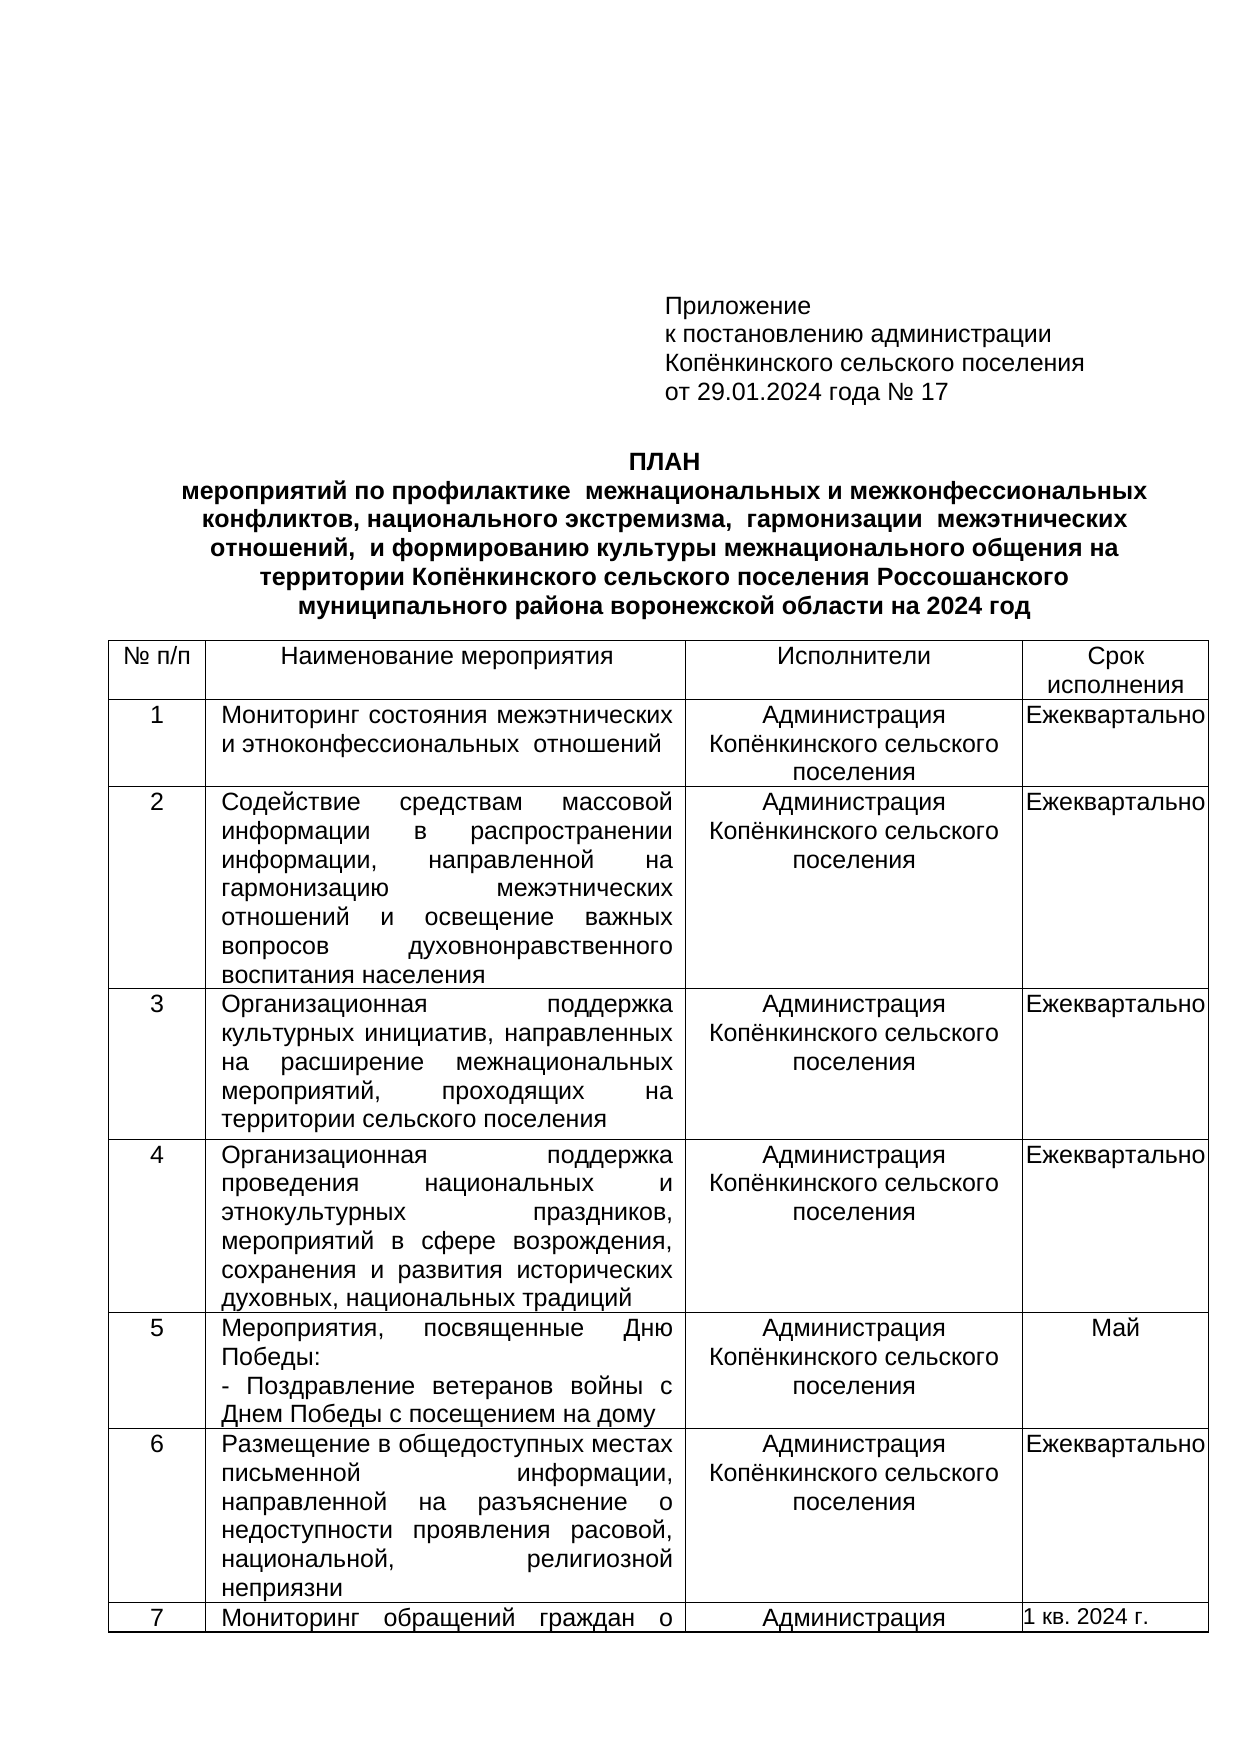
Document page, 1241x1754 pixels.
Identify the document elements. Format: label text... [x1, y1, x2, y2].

table_cell Май [1023, 1313, 1208, 1428]
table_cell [686, 1429, 1022, 1602]
table_cell Администрация Копёнкинского сельского поселения [686, 700, 1022, 786]
table_cell 5 [109, 1313, 205, 1428]
text к постановлению администрации [664, 319, 1152, 348]
table_cell 6 [109, 1429, 205, 1602]
text ПЛАН мероприятий по профилактике межнациональных и межконфессиональных конфликтов, национального экстремизма, гармонизации межэтнических отношений, и формированию культуры межнационального общения на территории Копёнкинского сельского поселения Россошанского муниципального района воронежской области на 2024 год [177, 447, 1152, 619]
table_cell 4 [109, 1140, 205, 1312]
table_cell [1023, 1603, 1208, 1631]
table_cell Организационная поддержка проведения национальных и этнокультурных праздников, мероприятий в сфере возрождения, сохранения и развития исторических духовных, национальных традиций [206, 1140, 685, 1312]
text Приложение [664, 291, 1152, 319]
table_cell Мероприятия, посвященные Дню Победы: - Поздравление ветеранов войны с Днем Победы с посещением на дому [206, 1313, 685, 1428]
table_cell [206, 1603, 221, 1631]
table_header № п/п [109, 641, 205, 699]
table_cell Администрация Копёнкинского сельского поселения [686, 989, 1022, 1138]
table_cell Ежеквартально [1023, 1429, 1208, 1602]
table_header Наименование мероприятия [206, 641, 685, 699]
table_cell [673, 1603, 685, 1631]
table_header Срок исполнения [1023, 641, 1208, 699]
table_cell Содействие средствам массовой информации в распространении информации, направленной на гармонизацию межэтнических отношений и освещение важных вопросов духовнонравственного воспитания населения [206, 787, 685, 988]
table_cell Мониторинг состояния межэтнических и этноконфессиональных отношений [206, 700, 685, 786]
table_cell Администрация Копёнкинского сельского поселения [686, 787, 1022, 988]
table_cell Администрация Копёнкинского сельского поселения [686, 1140, 1022, 1312]
table_header Исполнители [686, 641, 1022, 699]
table_cell 2 [109, 787, 205, 988]
table_cell 1 [109, 700, 205, 786]
table_cell Размещение в общедоступных местах письменной информации, направленной на разъяснение о недоступности проявления расовой, национальной, религиозной неприязни [206, 1429, 685, 1602]
table_cell Ежеквартально [1023, 787, 1208, 988]
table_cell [686, 1603, 1022, 1631]
table_cell Ежеквартально [1023, 989, 1208, 1138]
table_cell Ежеквартально [1023, 700, 1208, 786]
text от 29.01.2024 года № 17 [664, 377, 1152, 406]
table_cell Администрация Копёнкинского сельского поселения [686, 1313, 1022, 1428]
table_cell 7 [109, 1603, 205, 1631]
text Копёнкинского сельского поселения [664, 348, 1152, 377]
table_cell 3 [109, 989, 205, 1138]
table_cell Ежеквартально [1023, 1140, 1208, 1312]
table_cell Организационная поддержка культурных инициатив, направленных на расширение межнациональных мероприятий, проходящих на территории сельского поселения [206, 989, 685, 1138]
